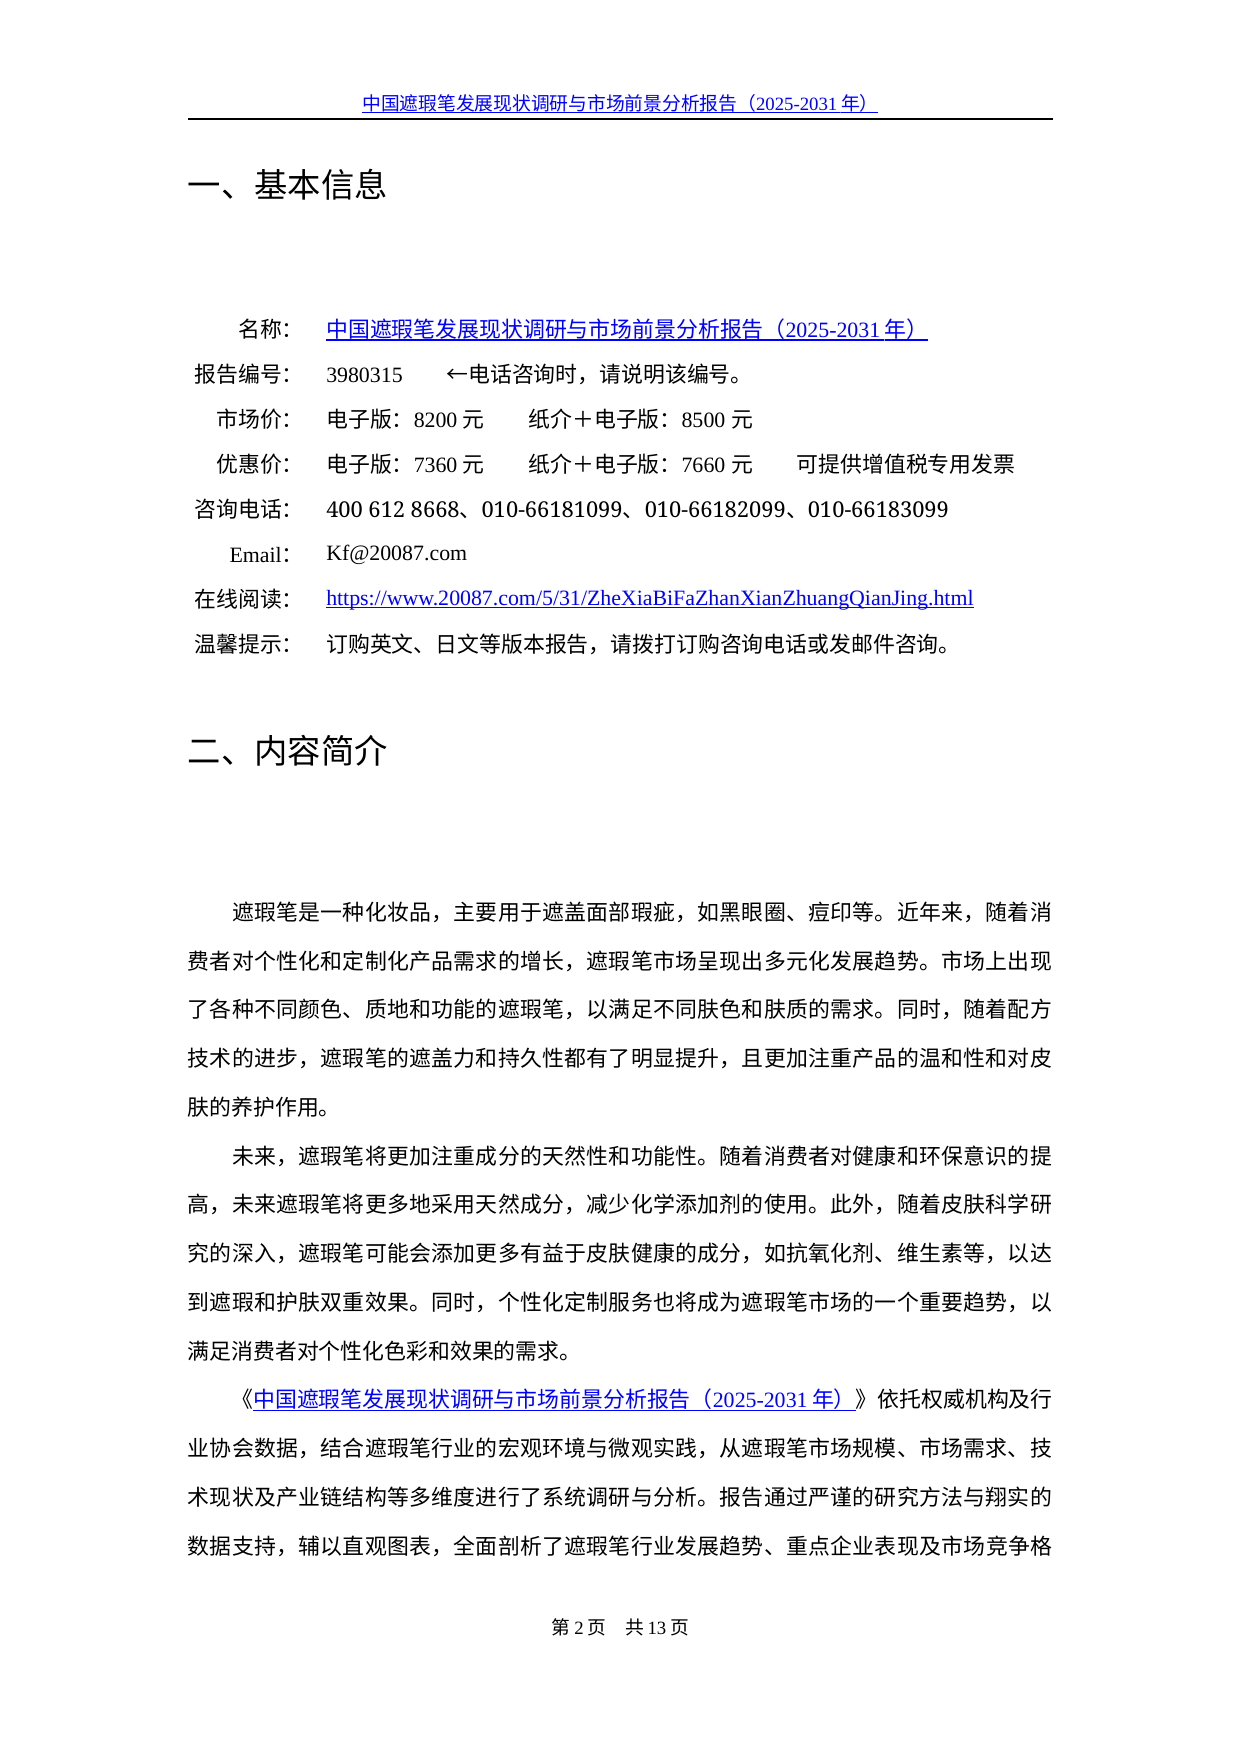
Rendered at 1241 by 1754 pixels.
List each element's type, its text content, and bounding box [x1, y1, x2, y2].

table_header 中国遮瑕笔发展现状调研与市场前景分析报告（2025-2031年） [315, 312, 1073, 357]
table_cell 订购英文、日文等版本报告，请拨打订购咨询电话或发邮件咨询。 [315, 627, 1073, 672]
table_cell 在线阅读： [167, 582, 315, 627]
table_cell 电子版：7360 元 纸介＋电子版：7660 元 可提供增值税专用发票 [315, 447, 1073, 492]
table_cell 咨询电话： [167, 492, 315, 537]
table_cell Email： [167, 537, 315, 582]
table_cell 优惠价： [167, 447, 315, 492]
table_cell 温馨提示： [167, 627, 315, 672]
table_cell 400 612 8668、010-66181099、010-66182099、010-66183099 [315, 492, 1073, 537]
table_cell 市场价： [167, 402, 315, 447]
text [187, 894, 1053, 1561]
table_cell 3980315 ←电话咨询时，请说明该编号。 [315, 357, 1073, 402]
table_cell Kf@20087.com [315, 537, 1073, 582]
title 一、基本信息 [187, 150, 1053, 215]
table_cell 报告编号： [167, 357, 315, 402]
table_cell 电子版：8200 元 纸介＋电子版：8500 元 [315, 402, 1073, 447]
table_header 名称： [167, 312, 315, 357]
table_cell [315, 582, 1073, 627]
title 二、内容简介 [187, 717, 1053, 782]
